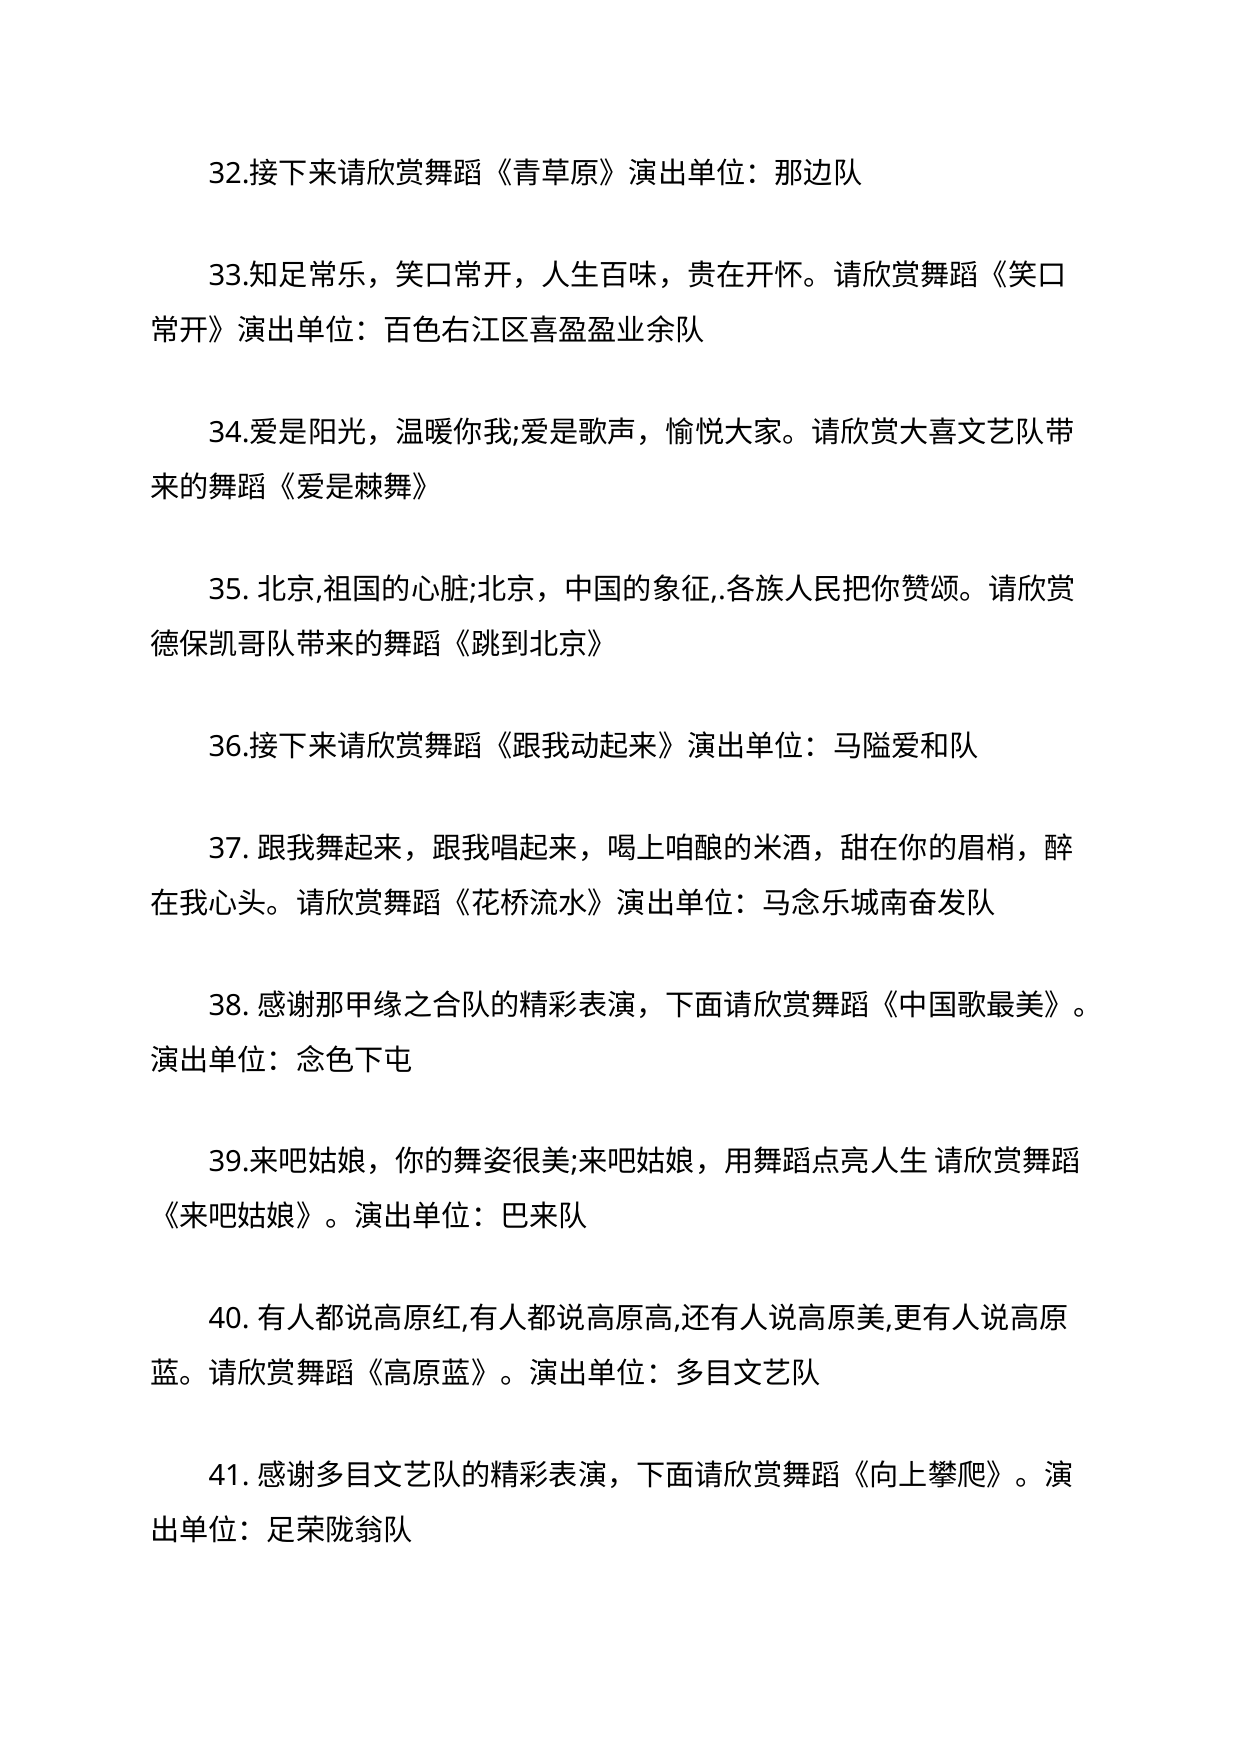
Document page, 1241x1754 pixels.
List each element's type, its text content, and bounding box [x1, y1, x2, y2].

text 33.知足常乐，笑口常开，人生百味，贵在开怀。请欣赏舞蹈《笑口常开》演出单位：百色右江区喜盈盈业余队 [150, 252, 1090, 349]
text 41. 感谢多目文艺队的精彩表演，下面请欣赏舞蹈《向上攀爬》。演出单位：足荣陇翁队 [150, 1451, 1090, 1549]
text 35. 北京,祖国的心脏;北京，中国的象征,.各族人民把你赞颂。请欣赏德保凯哥队带来的舞蹈《跳到北京》 [150, 566, 1090, 663]
text 36.接下来请欣赏舞蹈《跟我动起来》演出单位：马隘爱和队 [150, 722, 1090, 765]
text 40. 有人都说高原红,有人都说高原高,还有人说高原美,更有人说高原蓝。请欣赏舞蹈《高原蓝》。演出单位：多目文艺队 [150, 1294, 1090, 1392]
text 32.接下来请欣赏舞蹈《青草原》演出单位：那边队 [150, 150, 1090, 192]
text 34.爱是阳光，温暖你我;爱是歌声，愉悦大家。请欣赏大喜文艺队带来的舞蹈《爱是棘舞》 [150, 409, 1090, 506]
text 39.来吧姑娘，你的舞姿很美;来吧姑娘，用舞蹈点亮人生 请欣赏舞蹈《来吧姑娘》。演出单位：巴来队 [150, 1138, 1090, 1235]
text 38. 感谢那甲缘之合队的精彩表演，下面请欣赏舞蹈《中国歌最美》。演出单位：念色下屯 [150, 981, 1090, 1078]
text 37. 跟我舞起来，跟我唱起来，喝上咱酿的米酒，甜在你的眉梢，醉在我心头。请欣赏舞蹈《花桥流水》演出单位：马念乐城南奋发队 [150, 824, 1090, 922]
